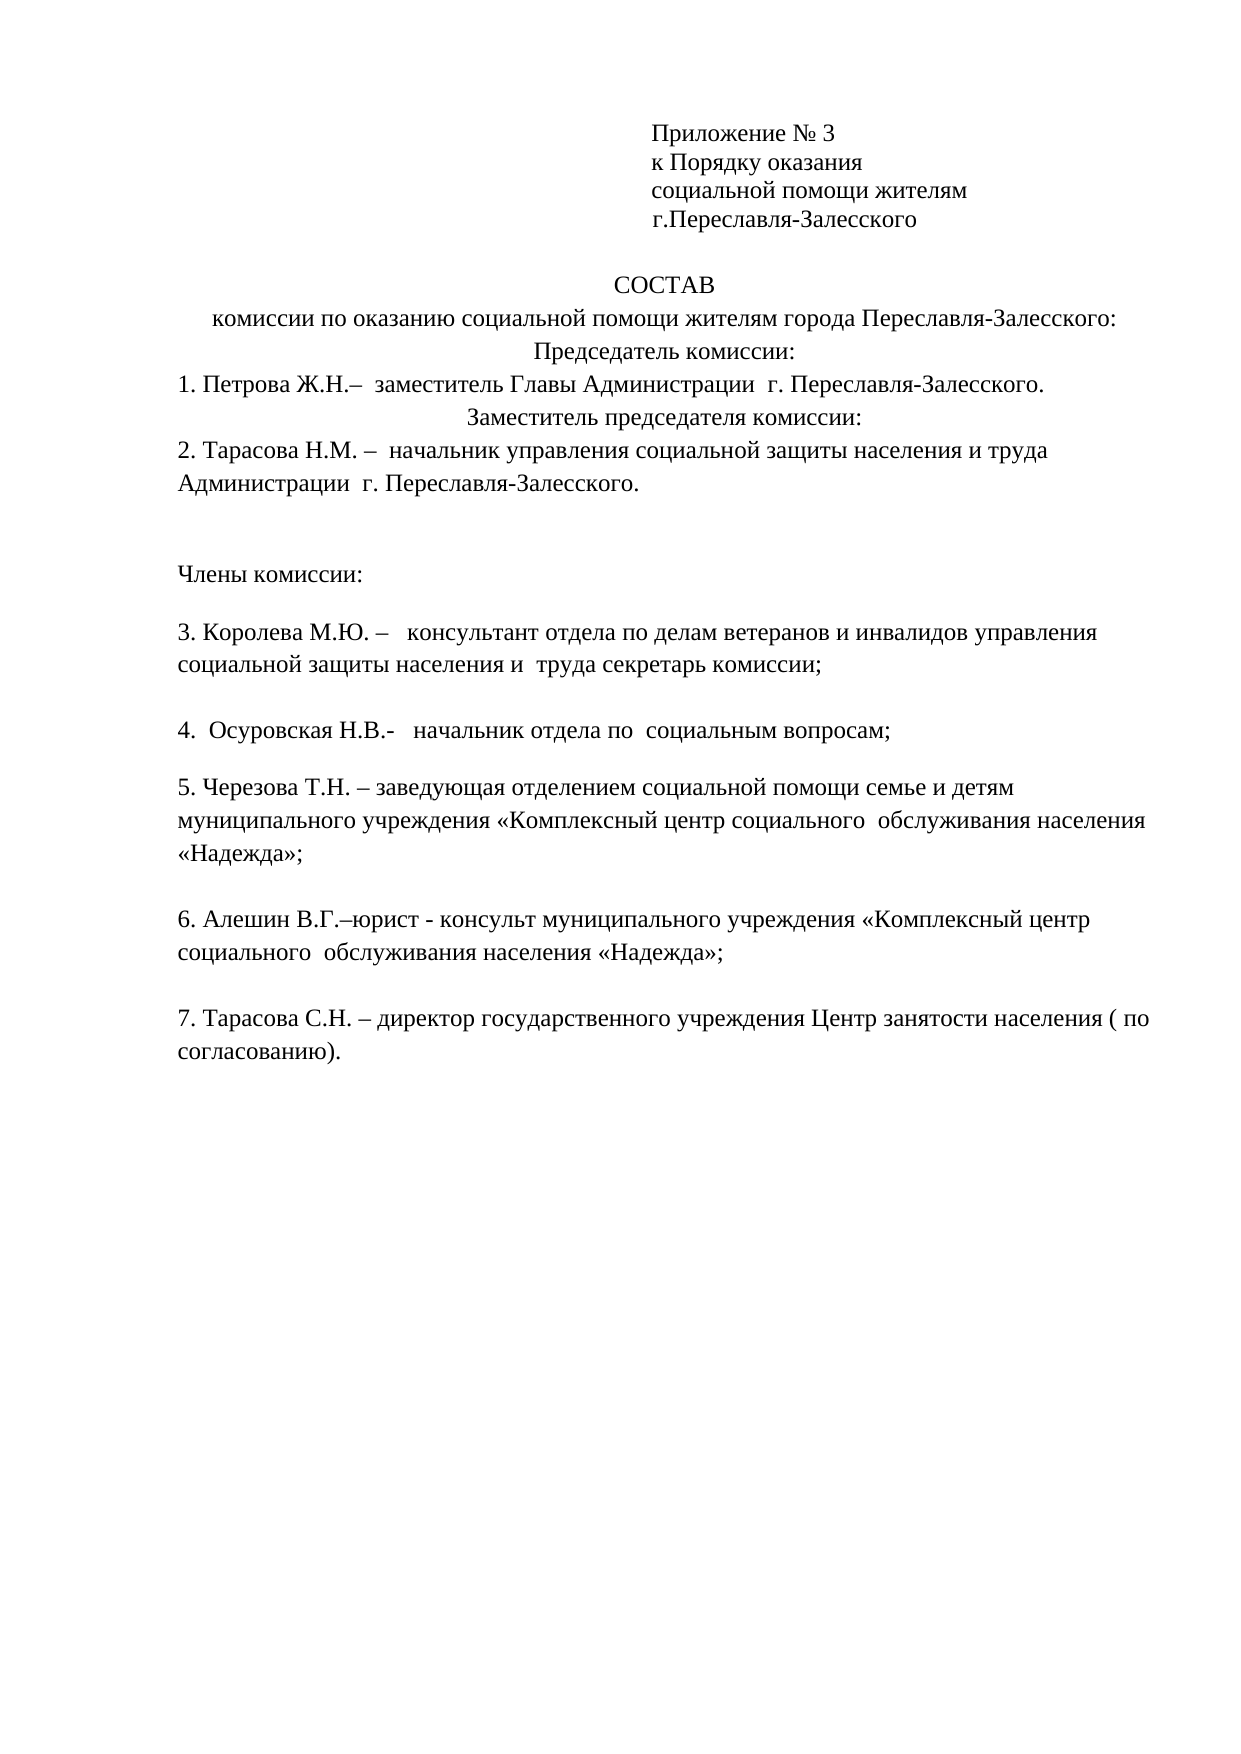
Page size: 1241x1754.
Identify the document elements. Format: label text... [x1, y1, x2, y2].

text 2. Тарасова Н.М. – начальник управления социальной защиты населения и труда Администрации г. Переславля-Залесского. [177, 436, 1152, 497]
text СОСТАВ [177, 270, 1152, 299]
text 7. Тарасова С.Н. – директор государственного учреждения Центр занятости населения ( по согласованию). [177, 1003, 1152, 1065]
text 5. Черезова Т.Н. – заведующая отделением социальной помощи семье и детям муниципального учреждения «Комплексный центр социального обслуживания населения «Надежда»; [177, 772, 1152, 867]
text Председатель комиссии: [177, 336, 1152, 365]
text 3. Королева М.Ю. – консультант отдела по делам ветеранов и инвалидов управления социальной защиты населения и труда секретарь комиссии; [177, 617, 1152, 678]
text социальной помощи жителям [177, 176, 1152, 204]
text к Порядку оказания [177, 147, 1152, 176]
text 1. Петрова Ж.Н.– заместитель Главы Администрации г. Переславля-Залесского. [177, 369, 1152, 398]
text Члены комиссии: [177, 559, 1152, 588]
text 4. Осуровская Н.В.- начальник отдела по социальным вопросам; [177, 715, 1152, 743]
text комиссии по оказанию социальной помощи жителям города Переславля-Залесского: [177, 303, 1152, 332]
text г.Переславля-Залесского [177, 204, 1152, 233]
text Заместитель председателя комиссии: [177, 402, 1152, 431]
text 6. Алешин В.Г.–юрист - консульт муниципального учреждения «Комплексный центр социального обслуживания населения «Надежда»; [177, 904, 1152, 966]
text Приложение № 3 [177, 118, 1152, 147]
